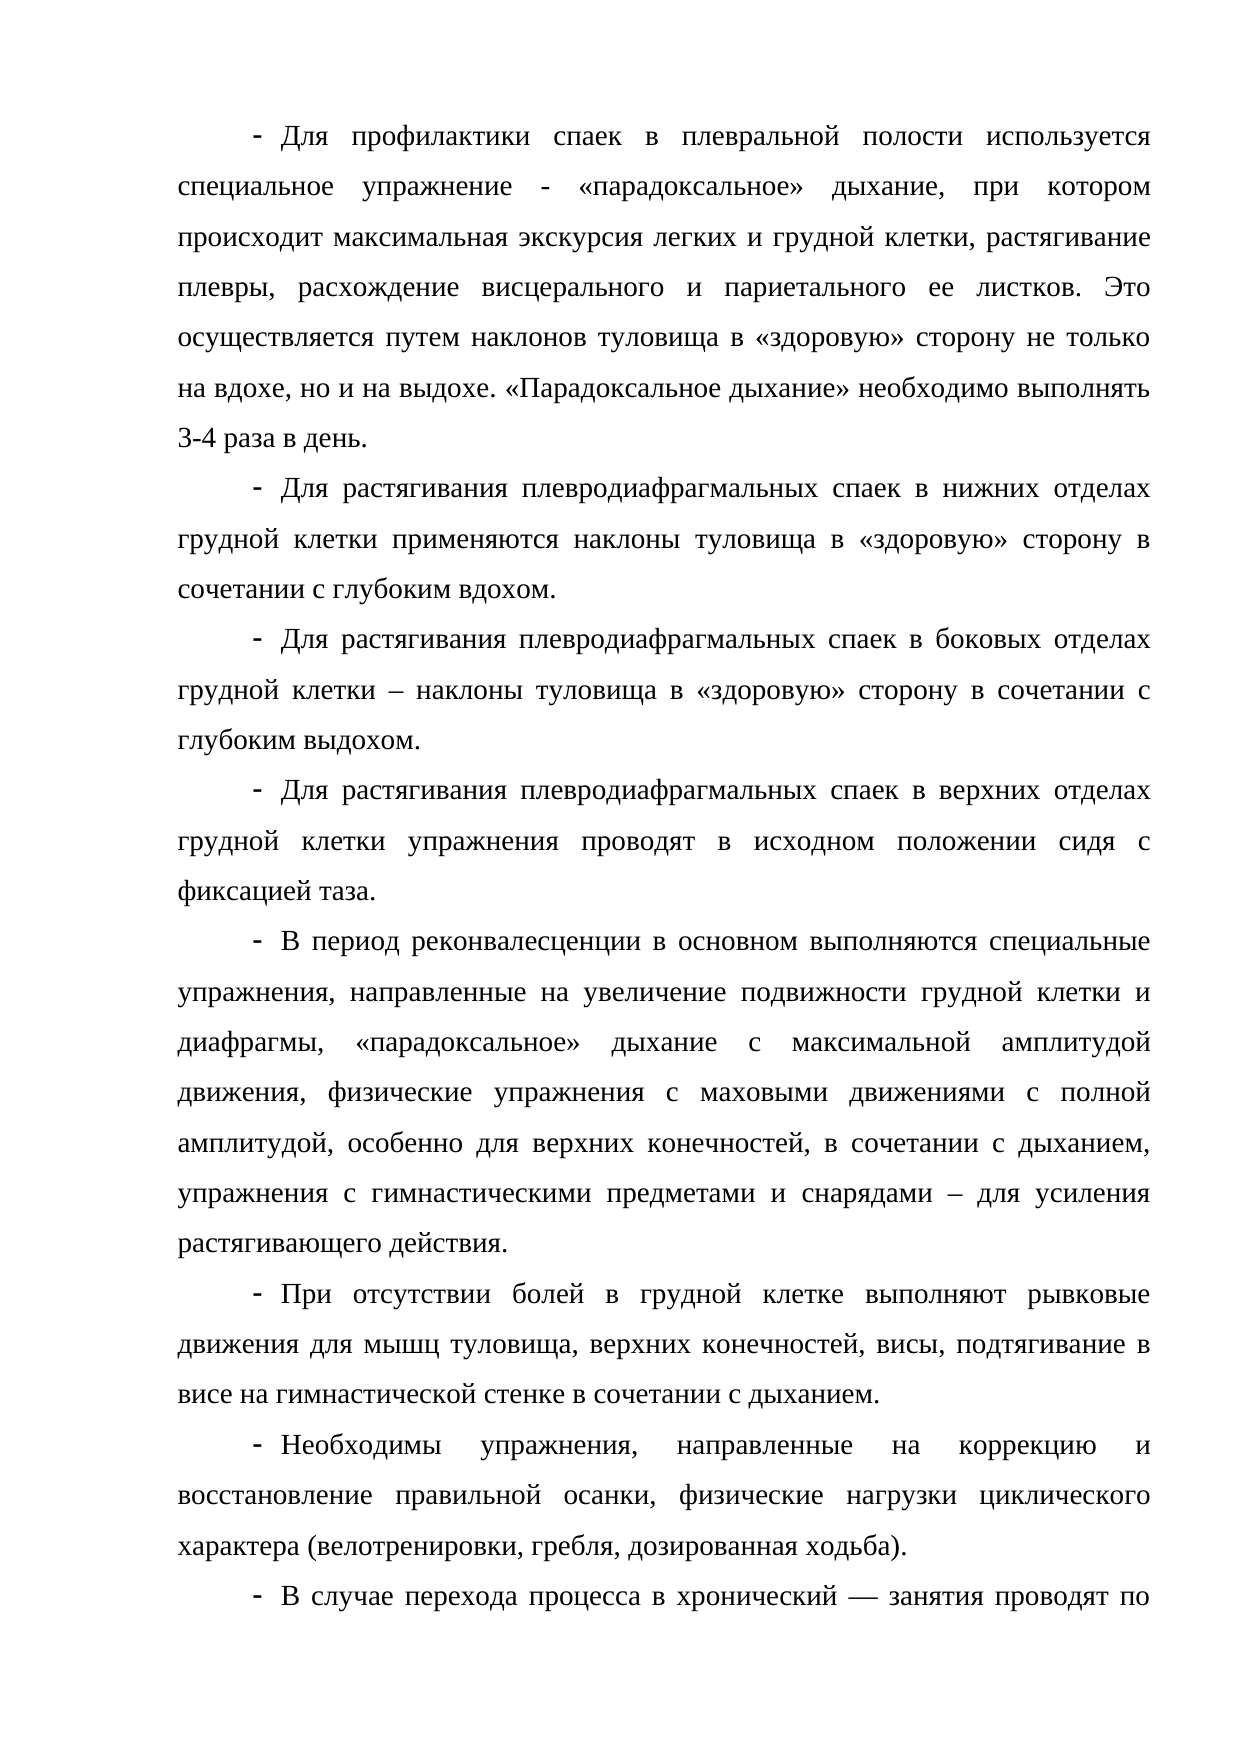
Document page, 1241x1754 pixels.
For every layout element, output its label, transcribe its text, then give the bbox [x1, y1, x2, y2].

list Для растягивания плевродиафрагмальных спаек в боковых отделах грудной клетки – наклоны туловища в «здоровую» сторону в сочетании с глубоким выдохом. [177, 621, 1152, 756]
list Для растягивания плевродиафрагмальных спаек в нижних отделах грудной клетки применяются наклоны туловища в «здоровую» сторону в сочетании с глубоким вдохом. [177, 470, 1152, 605]
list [177, 1578, 1152, 1612]
list В период реконвалесценции в основном выполняются специальные упражнения, направленные на увеличение подвижности грудной клетки и диафрагмы, «парадоксальное» дыхание с максимальной амплитудой движения, физические упражнения с маховыми движениями с полной амплитудой, особенно для верхних конечностей, в сочетании с дыханием, упражнения с гимнастическими предметами и снарядами – для усиления растягивающего действия. [177, 923, 1152, 1259]
list При отсутствии болей в грудной клетке выполняют рывковые движения для мышц туловища, верхних конечностей, висы, подтягивание в висе на гимнастической стенке в сочетании с дыханием. [177, 1276, 1152, 1410]
list Для растягивания плевродиафрагмальных спаек в верхних отделах грудной клетки упражнения проводят в исходном положении сидя с фиксацией таза. [177, 772, 1152, 907]
list Необходимы упражнения, направленные на коррекцию и восстановление правильной осанки, физические нагрузки циклического характера (велотренировки, гребля, дозированная ходьба). [177, 1427, 1152, 1561]
list Для профилактики спаек в плевральной полости используется специальное упражнение - «парадоксальное» дыхание, при котором происходит максимальная экскурсия легких и грудной клетки, растягивание плевры, расхождение висцерального и париетального ее листков. Это осуществляется путем наклонов туловища в «здоровую» сторону не только на вдохе, но и на выдохе. «Парадоксальное дыхание» необходимо выполнять 3-4 раза в день. [177, 118, 1152, 454]
